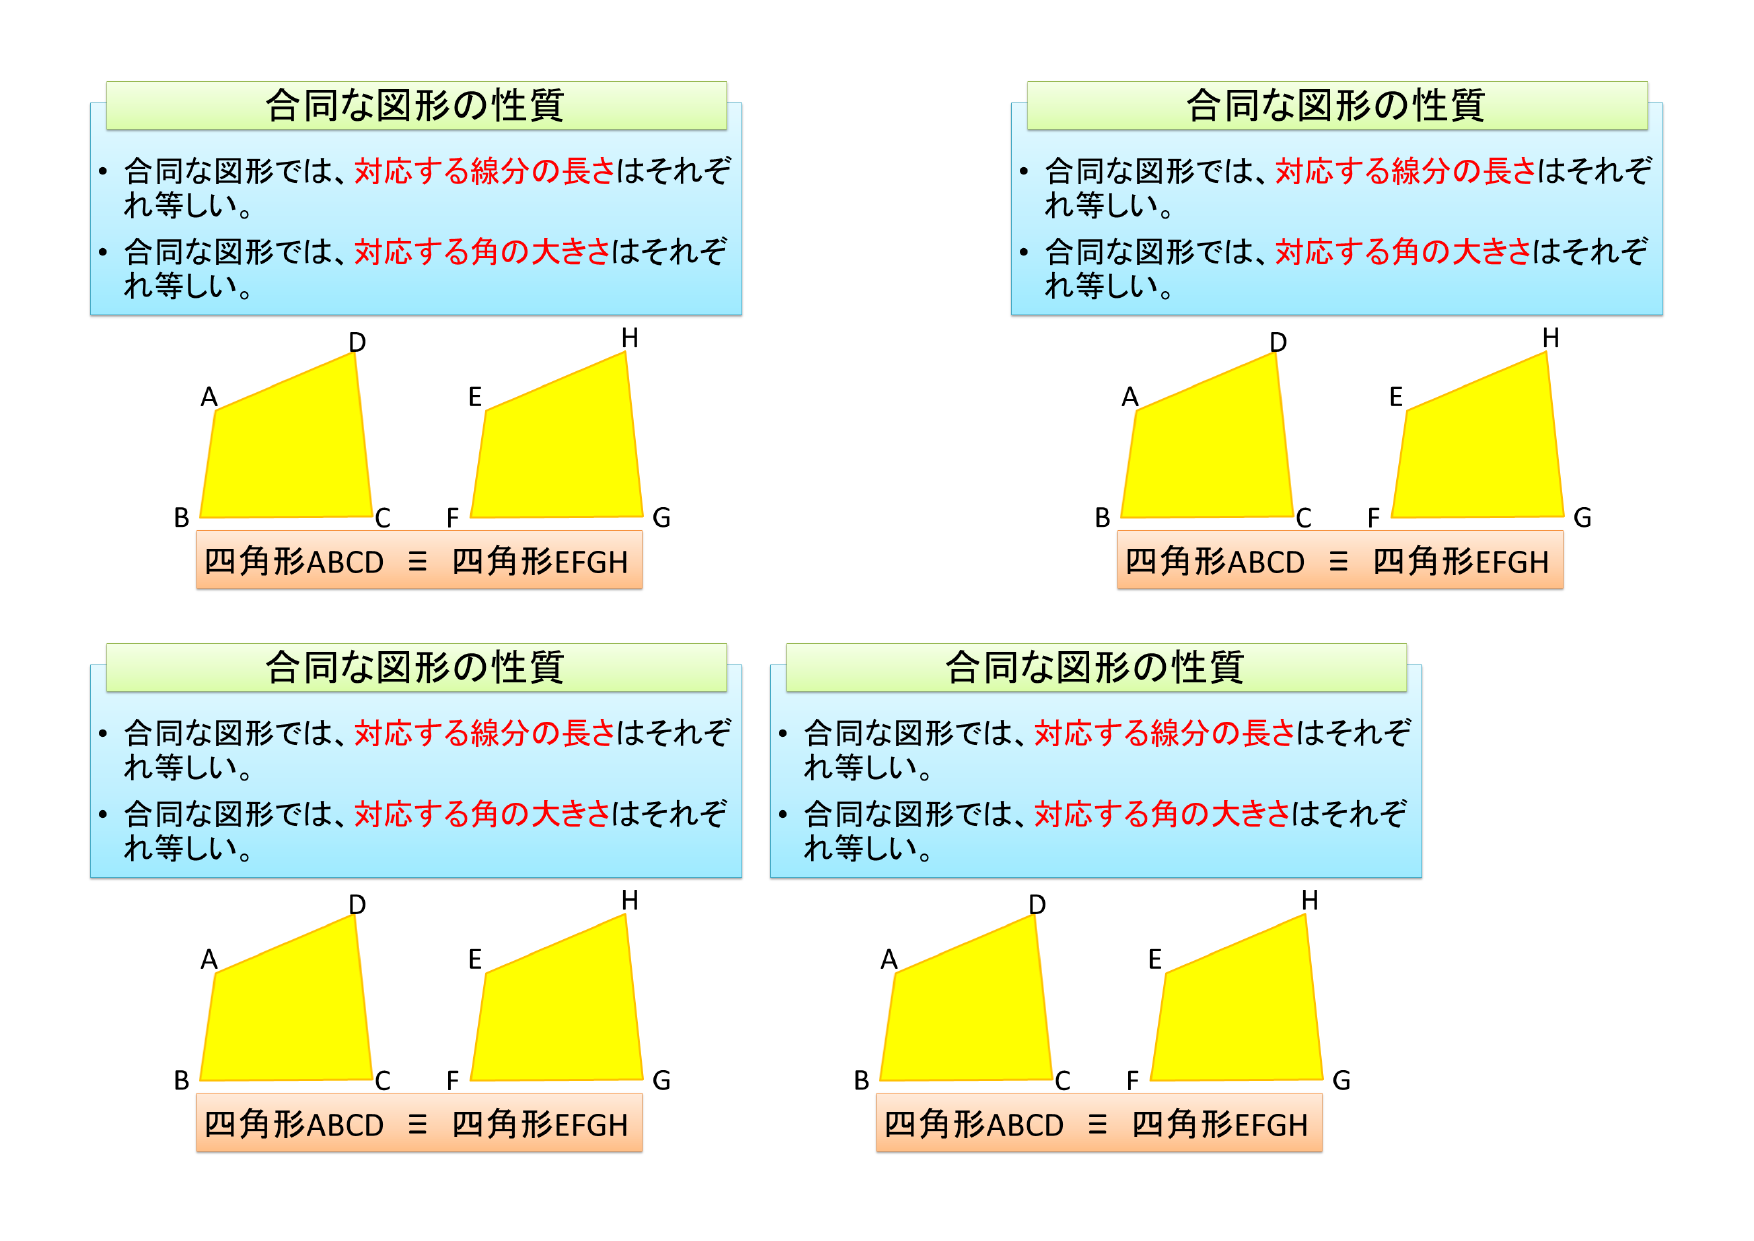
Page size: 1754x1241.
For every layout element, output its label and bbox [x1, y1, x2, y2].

picture [75, 638, 1436, 1156]
picture [995, 76, 1677, 593]
picture [75, 76, 756, 593]
